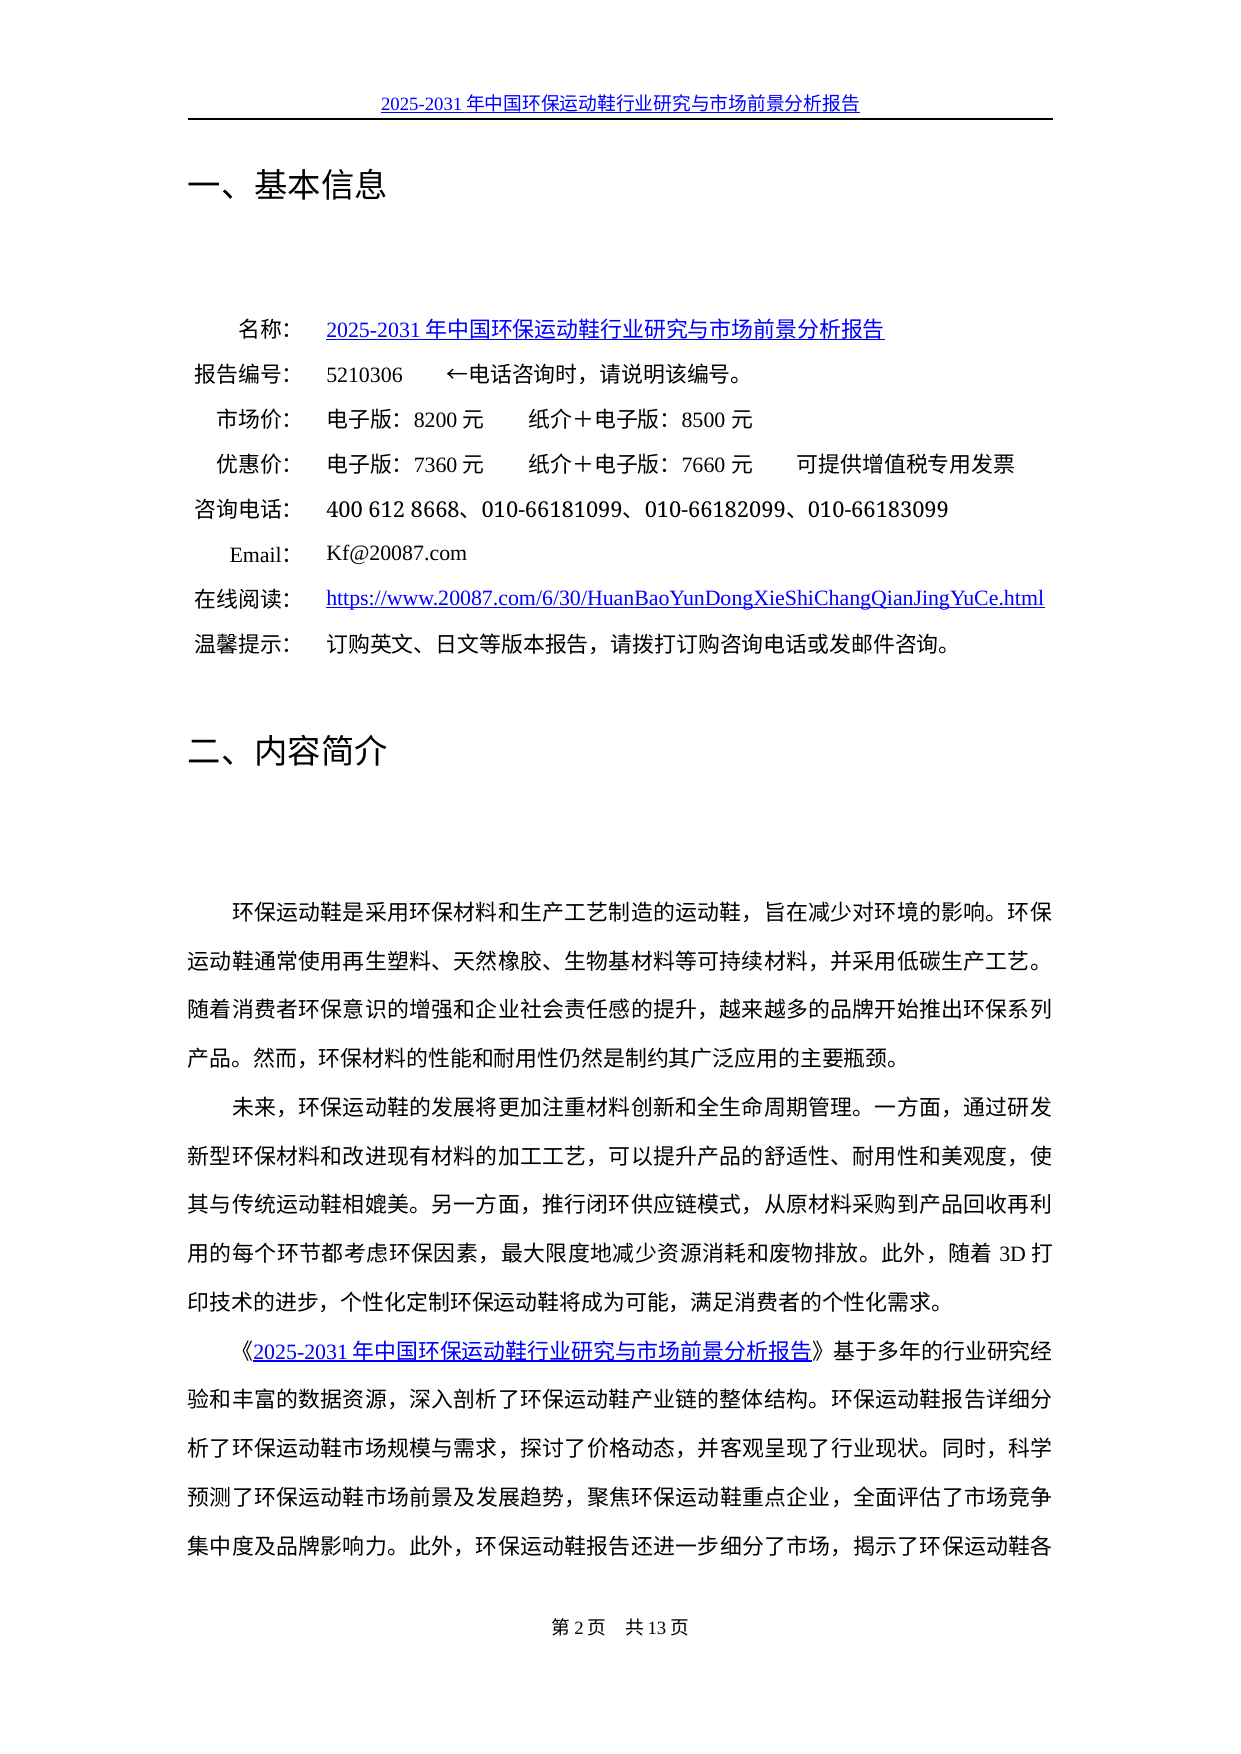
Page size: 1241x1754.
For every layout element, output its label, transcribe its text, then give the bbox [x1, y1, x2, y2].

table_header 名称： [167, 312, 315, 357]
table_cell 订购英文、日文等版本报告，请拨打订购咨询电话或发邮件咨询。 [315, 627, 1073, 672]
table_cell 5210306 ←电话咨询时，请说明该编号。 [315, 357, 1073, 402]
table_cell 温馨提示： [167, 627, 315, 672]
table_cell 咨询电话： [167, 492, 315, 537]
table_cell Email： [167, 537, 315, 582]
title 二、内容简介 [187, 717, 1053, 782]
table_cell [315, 582, 1073, 627]
table_cell 电子版：7360 元 纸介＋电子版：7660 元 可提供增值税专用发票 [315, 447, 1073, 492]
table_cell Kf@20087.com [315, 537, 1073, 582]
table_cell 在线阅读： [167, 582, 315, 627]
table_cell 报告编号： [167, 357, 315, 402]
table_cell 400 612 8668、010-66181099、010-66182099、010-66183099 [315, 492, 1073, 537]
table_cell 市场价： [167, 402, 315, 447]
table_cell 电子版：8200 元 纸介＋电子版：8500 元 [315, 402, 1073, 447]
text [187, 894, 1053, 1561]
table_cell 优惠价： [167, 447, 315, 492]
title 一、基本信息 [187, 150, 1053, 215]
table_header 2025-2031年中国环保运动鞋行业研究与市场前景分析报告 [315, 312, 1073, 357]
